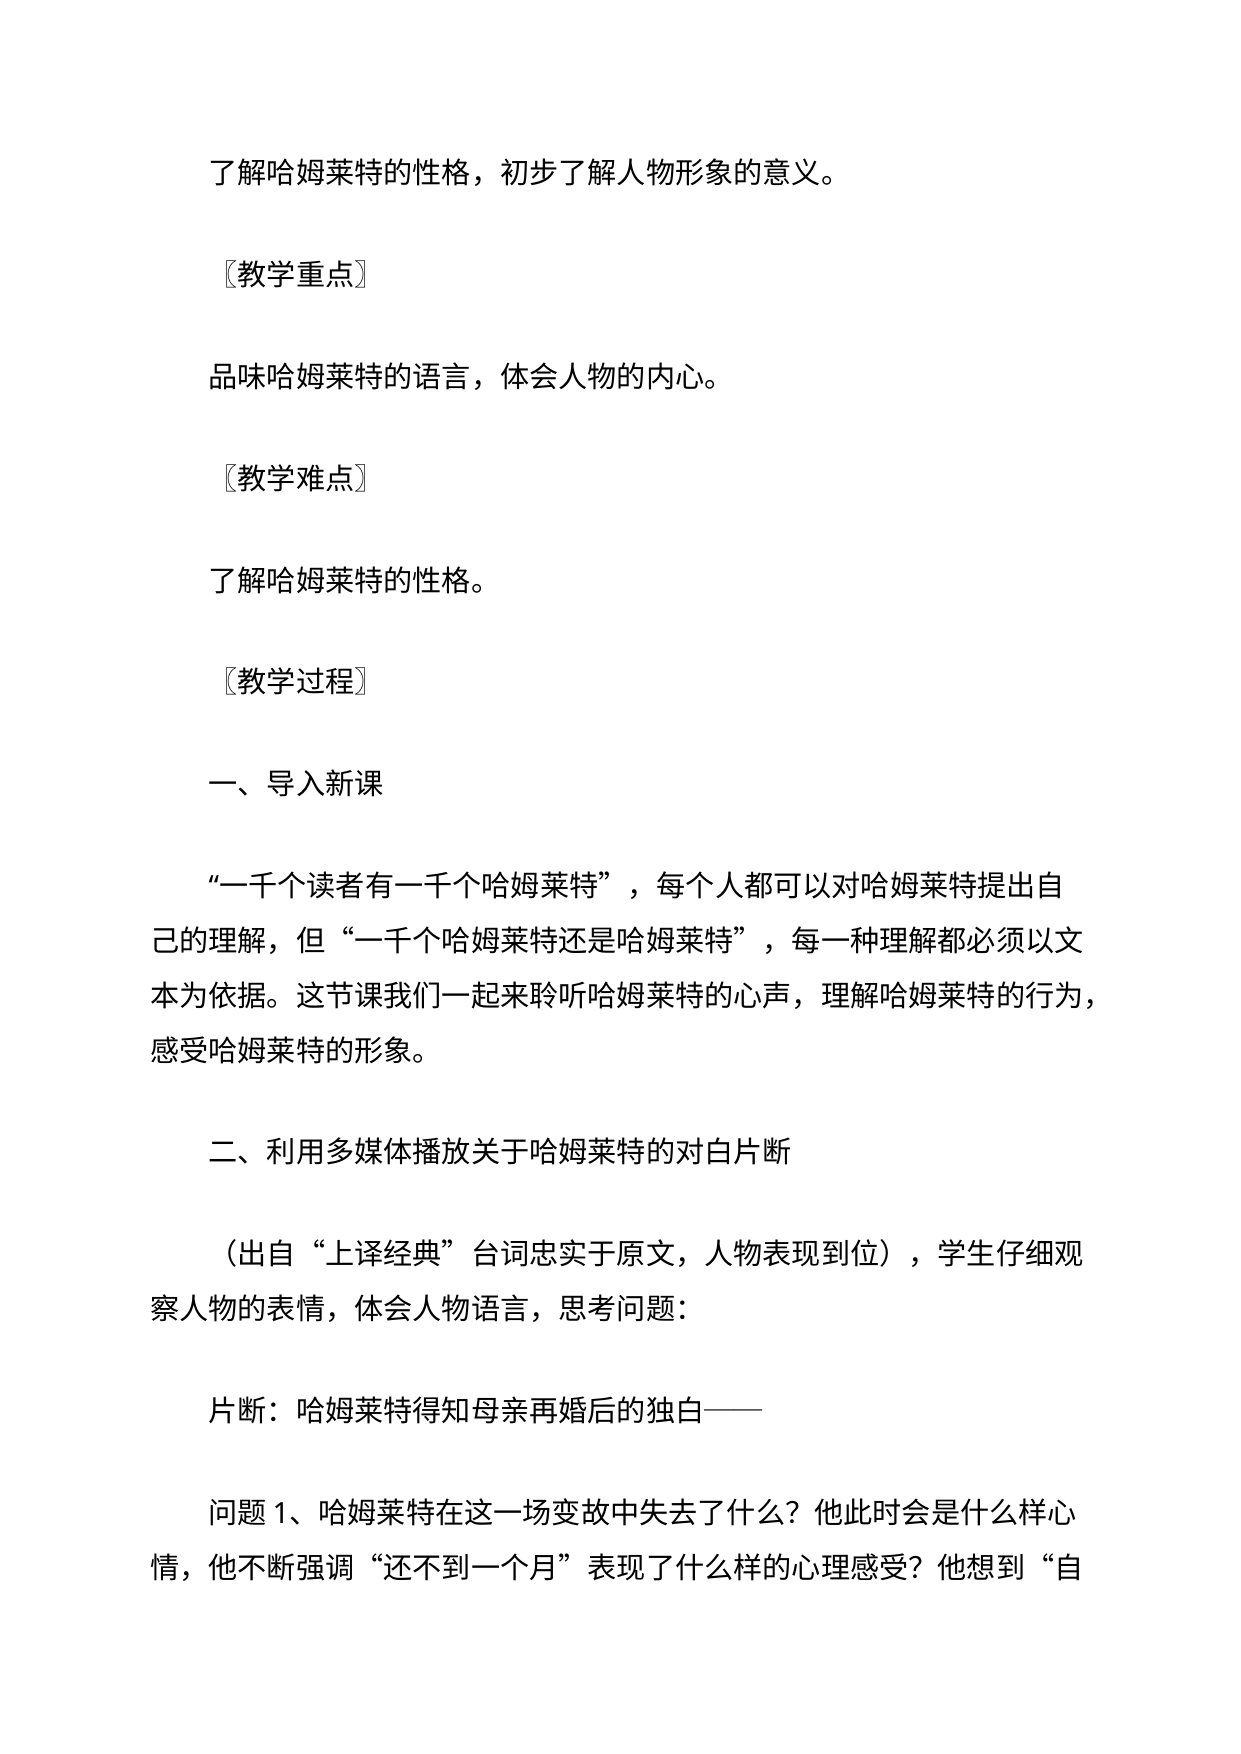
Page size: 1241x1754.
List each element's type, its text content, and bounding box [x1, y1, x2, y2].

text （出自“上译经典”台词忠实于原文，人物表现到位），学生仔细观察人物的表情，体会人物语言，思考问题： [150, 1231, 1090, 1328]
text 片断：哈姆莱特得知母亲再婚后的独白── [150, 1387, 1090, 1430]
text “一千个读者有一千个哈姆莱特”，每个人都可以对哈姆莱特提出自己的理解，但“一千个哈姆莱特还是哈姆莱特”，每一种理解都必须以文本为依据。这节课我们一起来聆听哈姆莱特的心声，理解哈姆莱特的行为，感受哈姆莱特的形象。 [150, 862, 1090, 1069]
text 了解哈姆莱特的性格。 [150, 557, 1090, 599]
text 〖教学过程〗 [150, 659, 1090, 701]
text 品味哈姆莱特的语言，体会人物的内心。 [150, 353, 1090, 396]
text 〖教学重点〗 [150, 252, 1090, 294]
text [150, 1489, 1090, 1586]
text 二、利用多媒体播放关于哈姆莱特的对白片断 [150, 1129, 1090, 1171]
text 了解哈姆莱特的性格，初步了解人物形象的意义。 [150, 150, 1090, 192]
text 〖教学难点〗 [150, 455, 1090, 498]
text 一、导入新课 [150, 761, 1090, 803]
